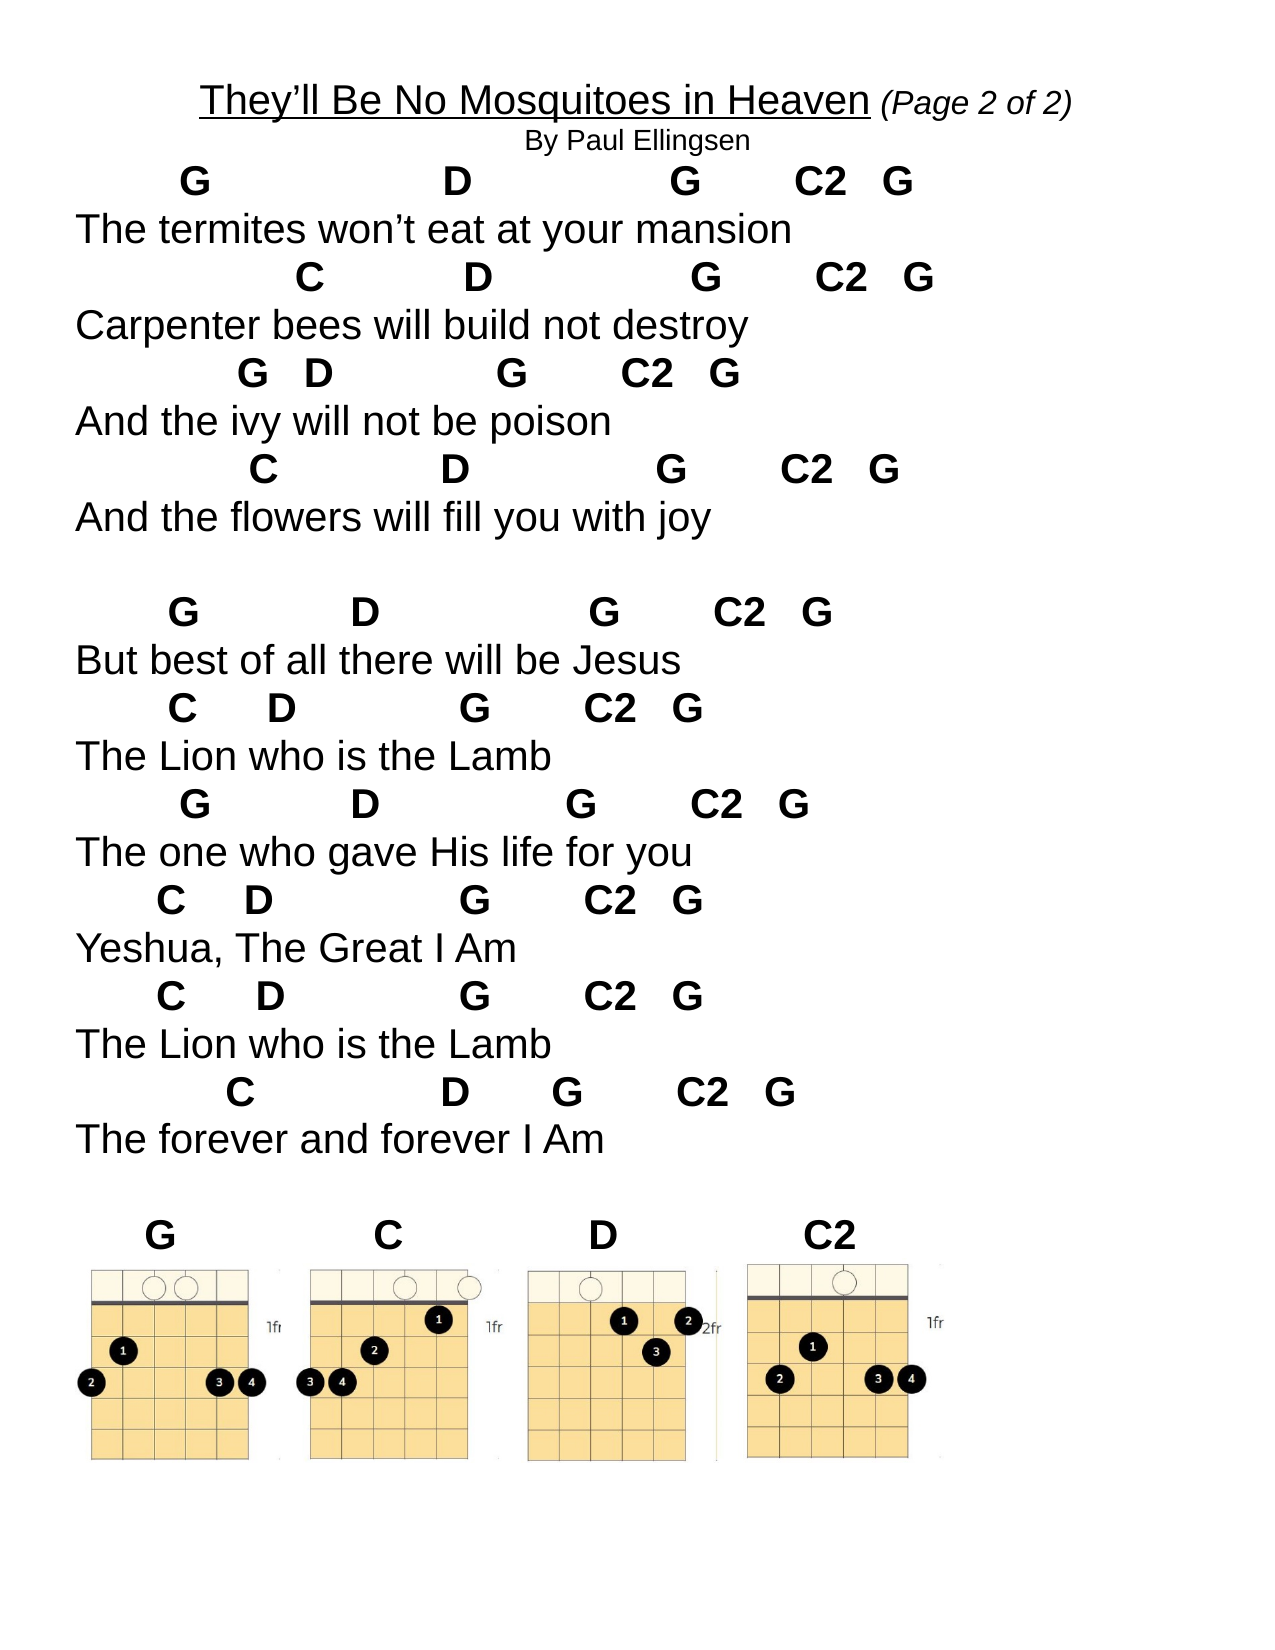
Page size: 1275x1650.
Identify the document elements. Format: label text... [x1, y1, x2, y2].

text By Paul Ellingsen [75, 123, 1200, 156]
text Carpenter bees will build not destroy [75, 300, 1200, 348]
text The forever and forever I Am [75, 1115, 1200, 1163]
text C D G C2 G [75, 252, 1200, 300]
text C D G C2 G [75, 1067, 1200, 1115]
text G D G C2 G [75, 588, 1200, 636]
text But best of all there will be Jesus [75, 636, 1200, 683]
picture [292, 1263, 510, 1463]
text The Lion who is the Lamb [75, 1019, 1200, 1067]
text C D G C2 G [75, 444, 1200, 492]
text G C D C2 [75, 1211, 1200, 1258]
text C D G C2 G [75, 683, 1200, 731]
picture [75, 1258, 281, 1463]
text The termites won’t eat at your mansion [75, 204, 1200, 252]
text And the ivy will not be poison [75, 396, 1200, 444]
text G D G C2 G [75, 779, 1200, 827]
picture [521, 1266, 726, 1463]
text The Lion who is the Lamb [75, 731, 1200, 779]
picture [737, 1258, 946, 1463]
text C D G C2 G [75, 875, 1200, 923]
text G D G C2 G [75, 156, 1200, 204]
text Yeshua, The Great I Am [75, 923, 1200, 971]
text The one who gave His life for you [75, 827, 1200, 875]
text C D G C2 G [75, 971, 1200, 1019]
text G D G C2 G [75, 348, 1200, 396]
text They’ll Be No Mosquitoes in Heaven (Page 2 of 2) [75, 75, 1200, 123]
text And the flowers will fill you with joy [75, 492, 1200, 540]
